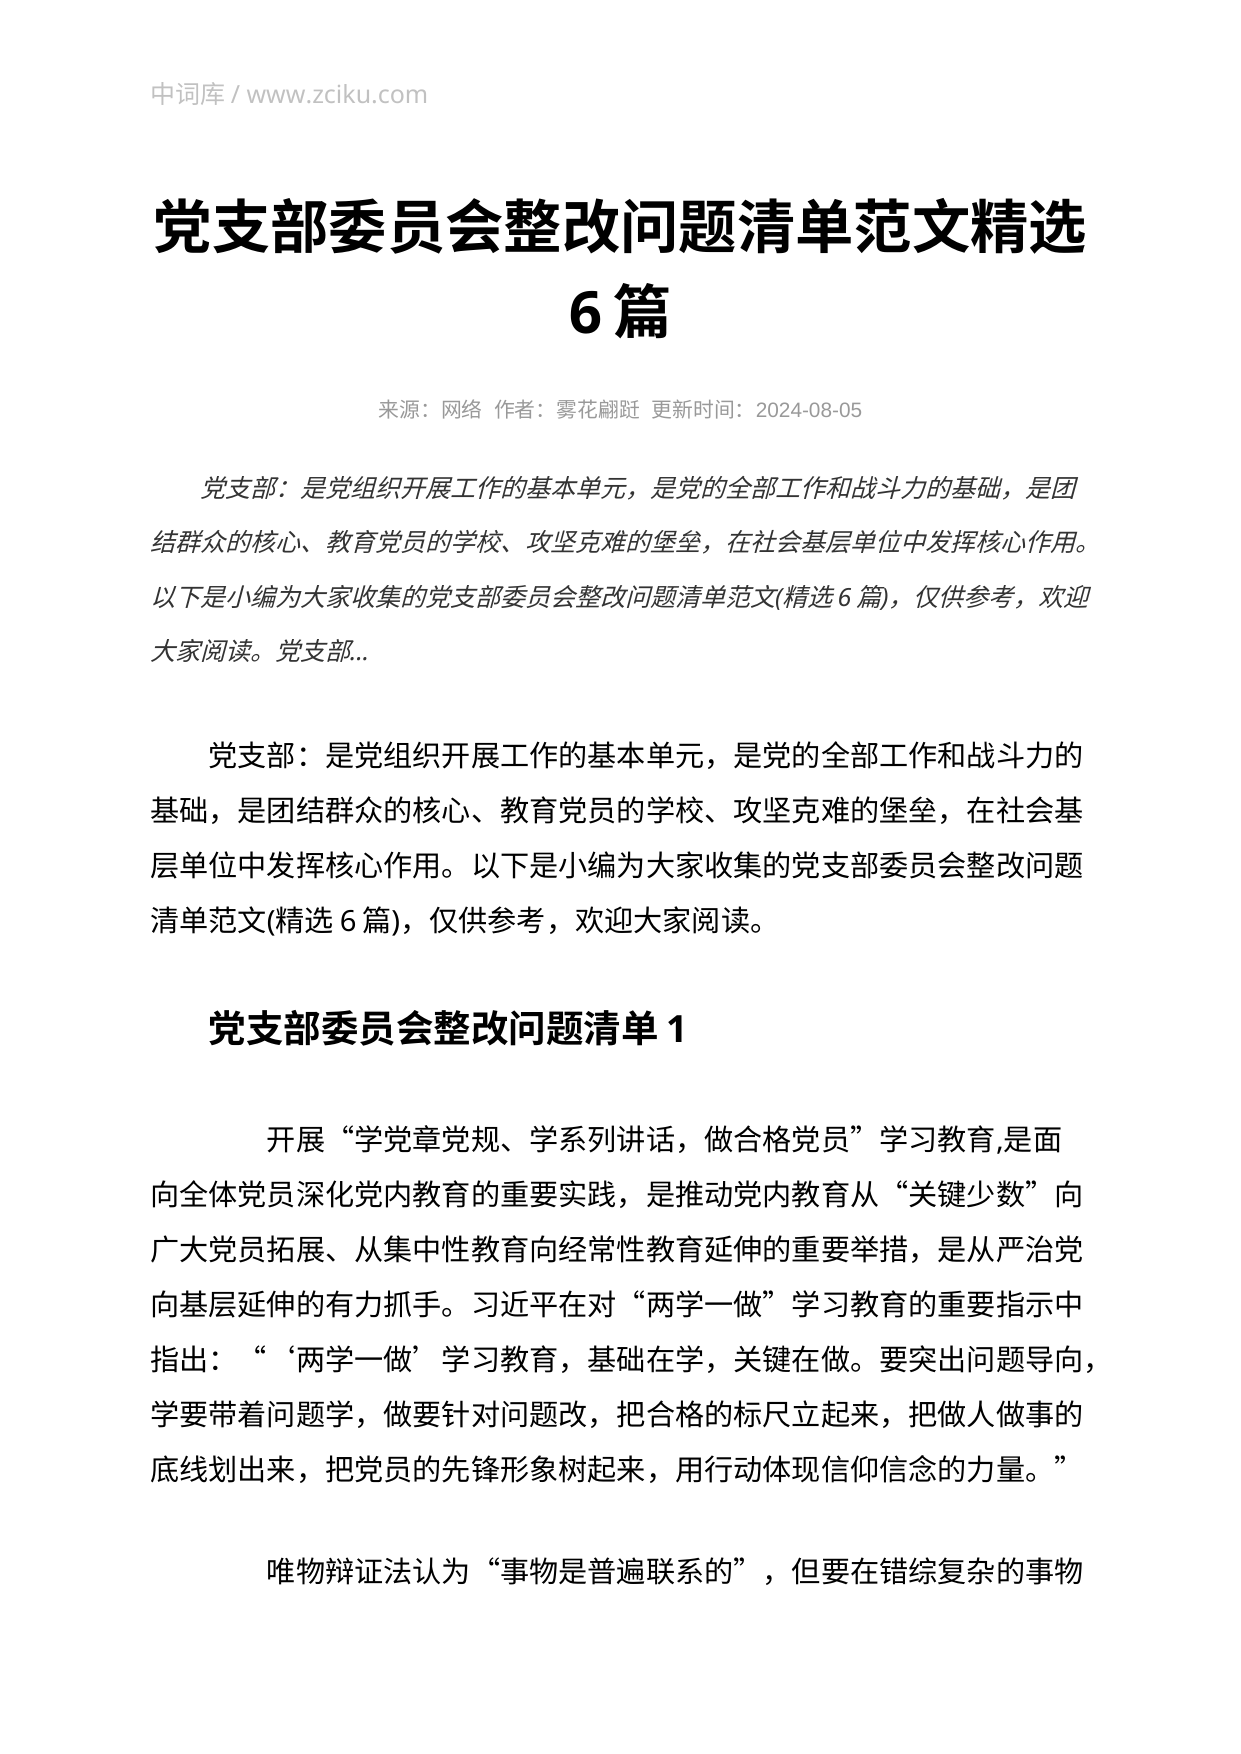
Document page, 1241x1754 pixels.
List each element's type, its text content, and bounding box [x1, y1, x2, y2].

text 党支部：是党组织开展工作的基本单元，是党的全部工作和战斗力的基础，是团结群众的核心、教育党员的学校、攻坚克难的堡垒，在社会基层单位中发挥核心作用。以下是小编为大家收集的党支部委员会整改问题清单范文(精选6篇)，仅供参考，欢迎大家阅读。党支部... [150, 468, 1090, 668]
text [150, 1548, 1090, 1590]
text 党支部委员会整改问题清单1 [150, 999, 1090, 1054]
text 党支部：是党组织开展工作的基本单元，是党的全部工作和战斗力的基础，是团结群众的核心、教育党员的学校、攻坚克难的堡垒，在社会基层单位中发挥核心作用。以下是小编为大家收集的党支部委员会整改问题清单范文(精选6篇)，仅供参考，欢迎大家阅读。 [150, 733, 1090, 940]
text 开展“学党章党规、学系列讲话，做合格党员”学习教育,是面向全体党员深化党内教育的重要实践，是推动党内教育从“关键少数”向广大党员拓展、从集中性教育向经常性教育延伸的重要举措，是从严治党向基层延伸的有力抓手。习近平在对“两学一做”学习教育的重要指示中指出：“‘两学一做’学习教育，基础在学，关键在做。要突出问题导向，学要带着问题学，做要针对问题改，把合格的标尺立起来，把做人做事的底线划出来，把党员的先锋形象树起来，用行动体现信仰信念的力量。” [150, 1117, 1090, 1489]
text 来源：网络 作者：雾花翩跹 更新时间：2024-08-05 [150, 397, 1090, 421]
subtitle 党支部委员会整改问题清单范文精选6篇 [150, 181, 1090, 351]
